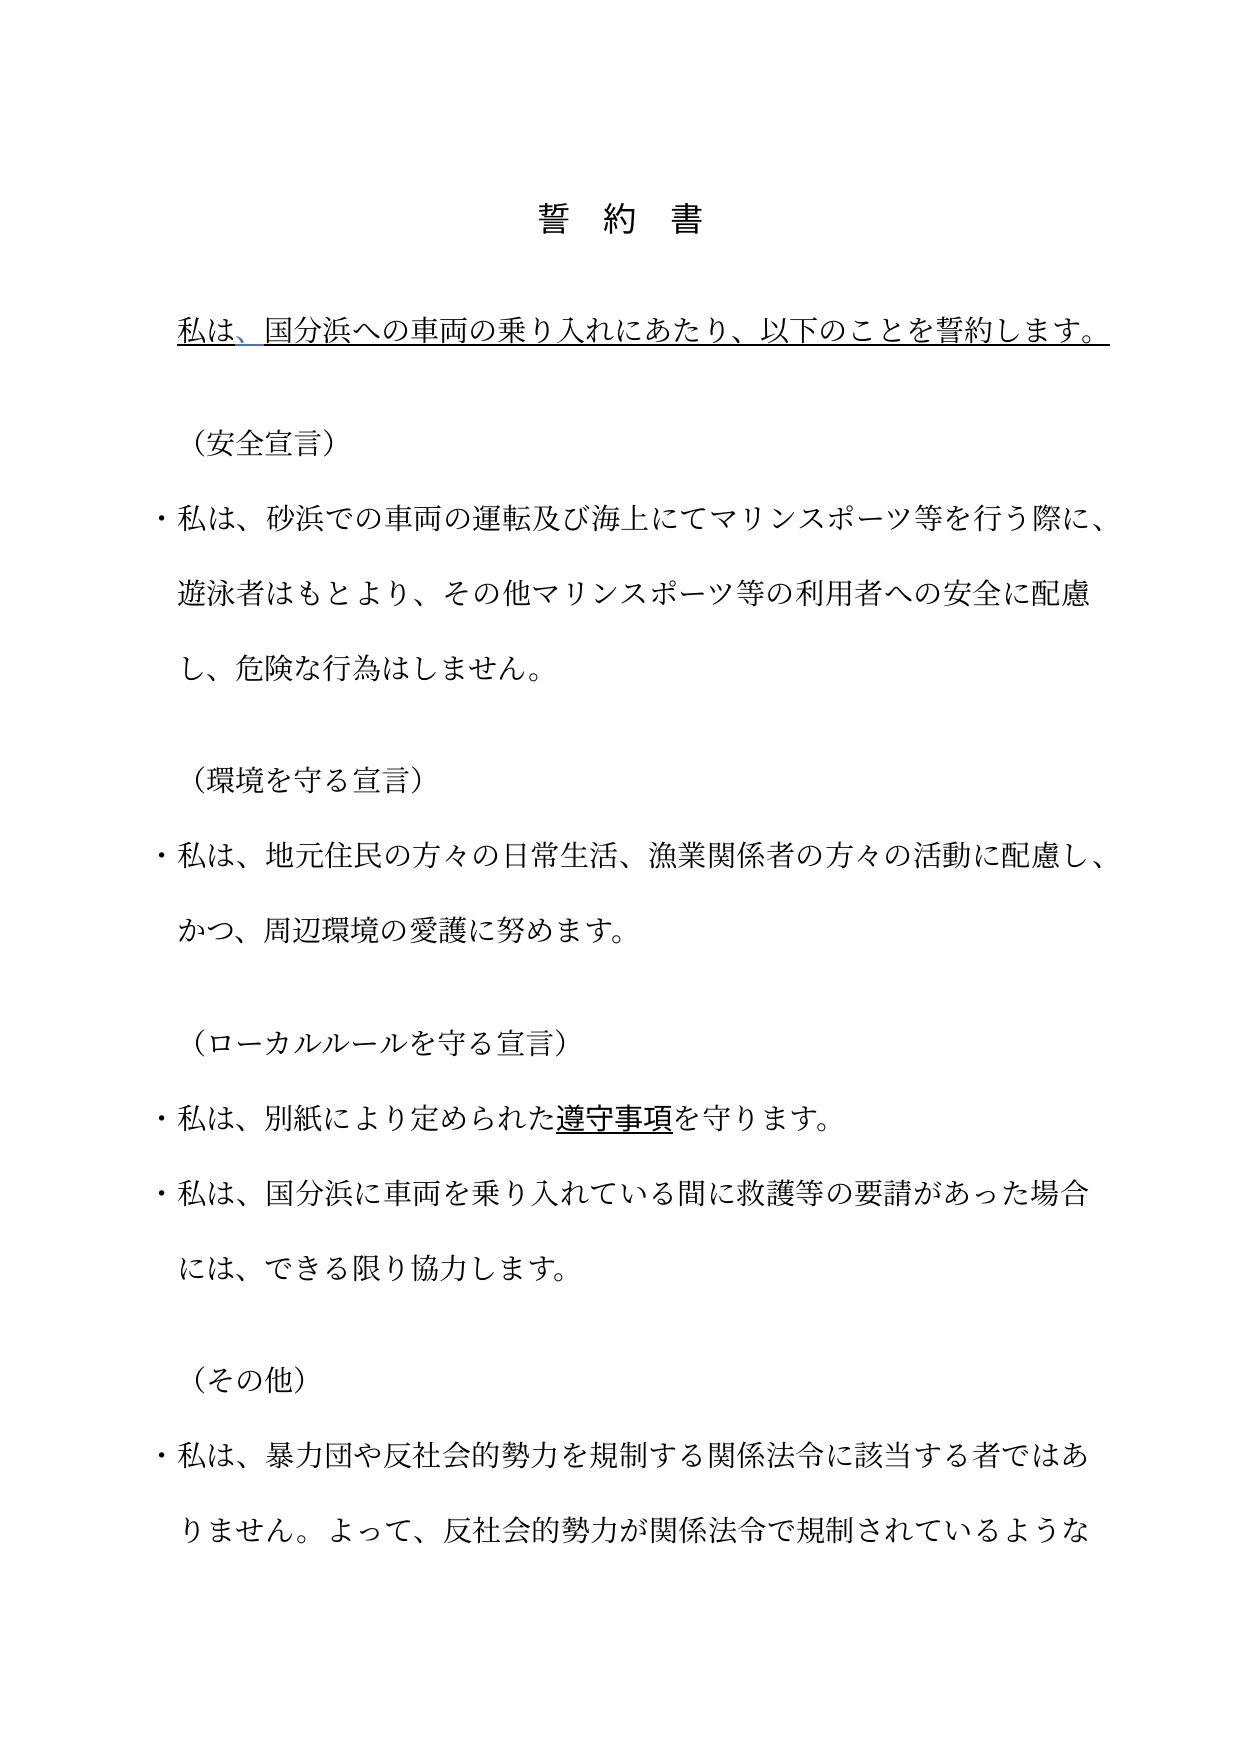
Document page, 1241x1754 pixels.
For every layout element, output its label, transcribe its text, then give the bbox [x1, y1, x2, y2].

text 私は、国分浜への車両の乗り入れにあたり、以下のことを誓約します。 [148, 292, 1092, 367]
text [148, 1417, 1092, 1567]
text ・私は、国分浜に車両を乗り入れている間に救護等の要請があった場合には、できる限り協力します。 [148, 1154, 1092, 1304]
text （環境を守る宣言） [148, 742, 1092, 817]
text （ローカルルールを守る宣言） [148, 1004, 1092, 1079]
text 誓 約 書 [148, 179, 1092, 254]
text ・私は、砂浜での車両の運転及び海上にてマリンスポーツ等を行う際に、遊泳者はもとより、その他マリンスポーツ等の利用者への安全に配慮し、危険な行為はしません。 [148, 479, 1092, 704]
text ・私は、地元住民の方々の日常生活、漁業関係者の方々の活動に配慮し、かつ、周辺環境の愛護に努めます。 [148, 817, 1092, 967]
text （安全宣言） [148, 404, 1092, 479]
text （その他） [148, 1342, 1092, 1417]
text ・私は、別紙により定められた遵守事項を守ります。 [148, 1079, 1092, 1154]
